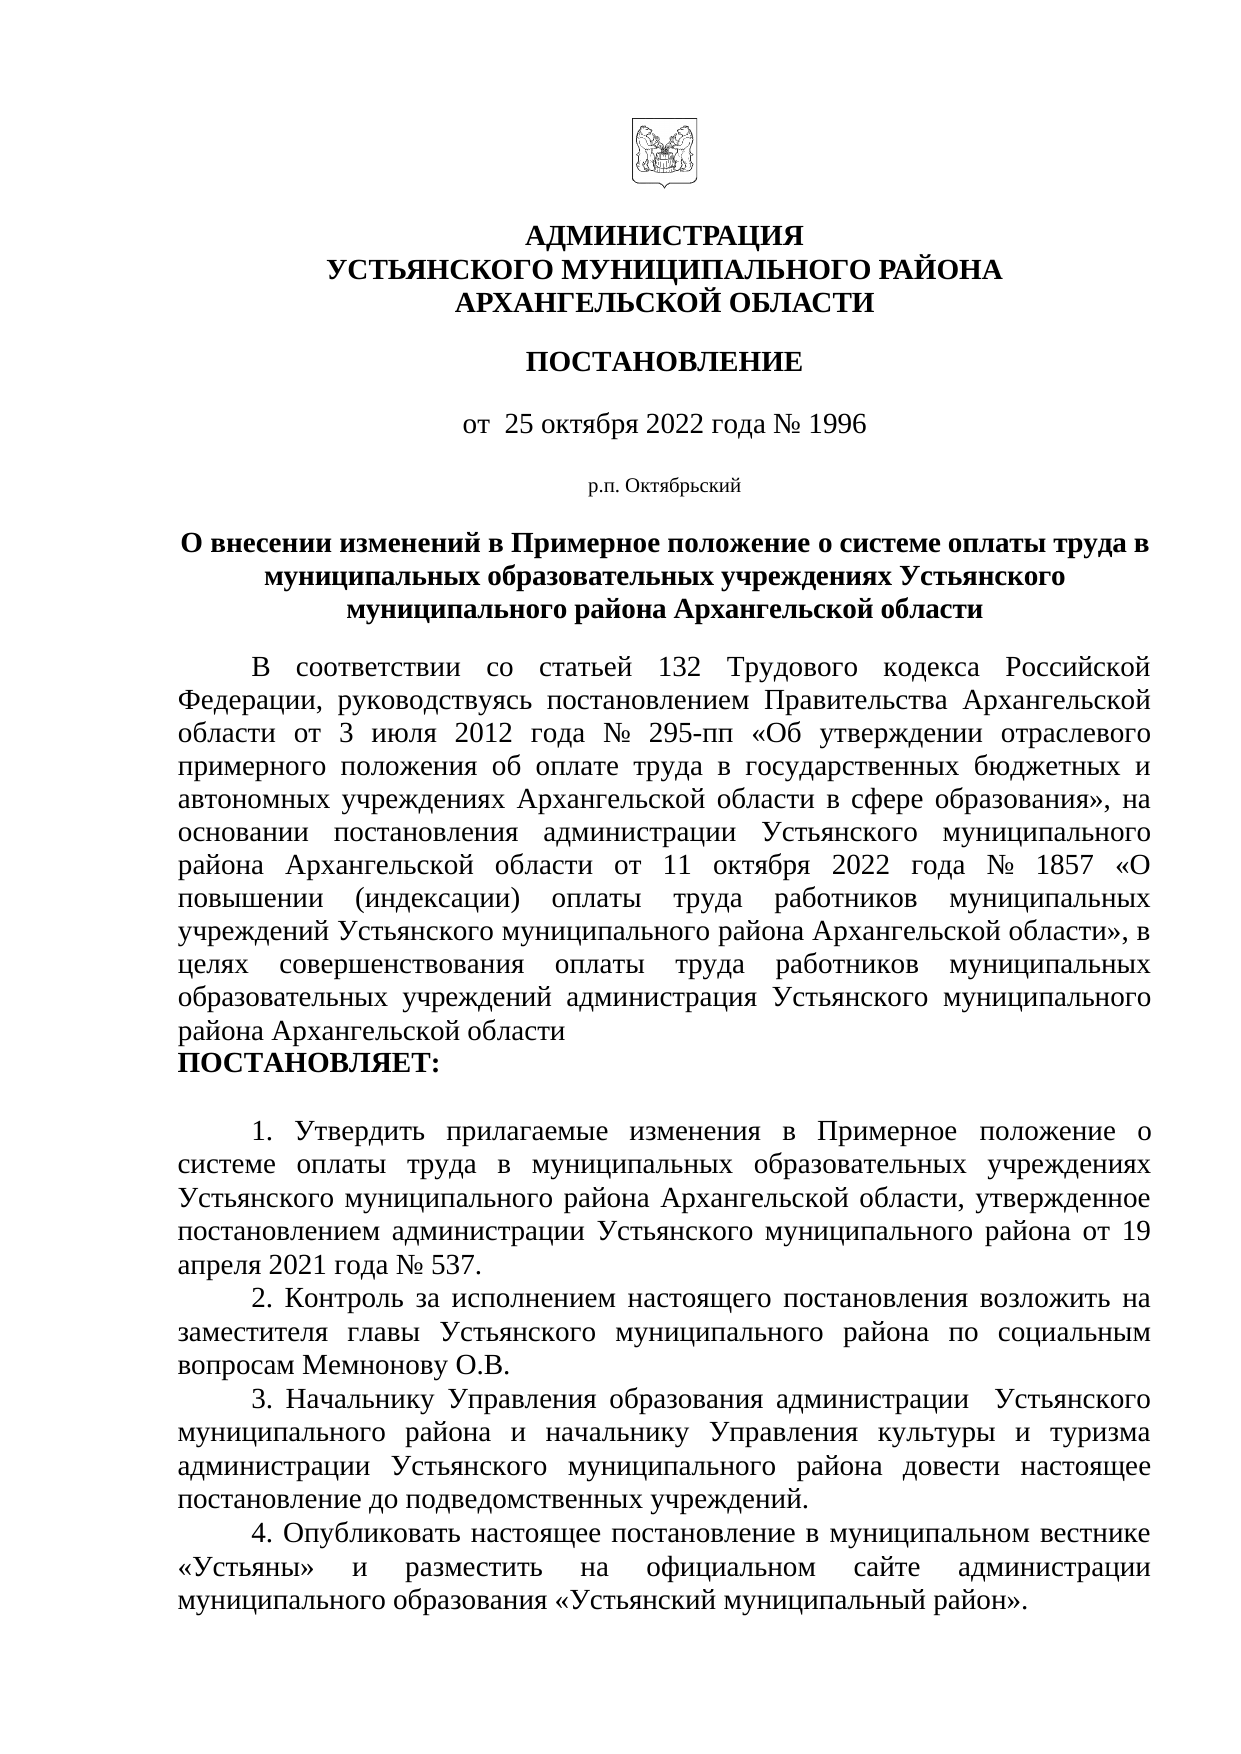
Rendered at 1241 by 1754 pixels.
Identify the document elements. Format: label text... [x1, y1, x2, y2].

text УСТЬЯНСКОГО МУНИЦИПАЛЬНОГО РАЙОНА [177, 252, 1152, 286]
text ПОСТАНОВЛЯЕТ: [177, 1047, 1152, 1079]
text АРХАНГЕЛЬСКОЙ ОБЛАСТИ [177, 286, 1152, 319]
picture [631, 118, 698, 190]
text 3. Начальнику Управления образования администрации Устьянского муниципального района и начальнику Управления культуры и туризма администрации Устьянского муниципального района довести настоящее постановление до подведомственных учреждений. [177, 1381, 1152, 1515]
text В соответствии со статьей 132 Трудового кодекса Российской Федерации, руководствуясь постановлением Правительства Архангельской области от 3 июля 2012 года № 295-пп «Об утверждении отраслевого примерного положения об оплате труда в государственных бюджетных и автономных учреждениях Архангельской области в сфере образования», на основании постановления администрации Устьянского муниципального района Архангельской области от 11 октября 2022 года № 1857 «О повышении (индексации) оплаты труда работников муниципальных учреждений Устьянского муниципального района Архангельской области», в целях совершенствования оплаты труда работников муниципальных образовательных учреждений администрация Устьянского муниципального района Архангельской области [178, 650, 1152, 1047]
text 4. Опубликовать настоящее постановление в муниципальном вестнике «Устьяны» и разместить на официальном сайте администрации муниципального образования «Устьянский муниципальный район». [177, 1515, 1152, 1616]
text АДМИНИСТРАЦИЯ [177, 218, 1152, 252]
text от 25 октября 2022 года № 1996 [177, 406, 1152, 440]
text ПОСТАНОВЛЕНИЕ [177, 344, 1152, 378]
text 1. Утвердить прилагаемые изменения в Примерное положение о системе оплаты труда в муниципальных образовательных учреждениях Устьянского муниципального района Архангельской области, утвержденное постановлением администрации Устьянского муниципального района от 19 апреля 2021 года № 537. [177, 1113, 1152, 1280]
text 2. Контроль за исполнением настоящего постановления возложить на заместителя главы Устьянского муниципального района по социальным вопросам Мемнонову О.В. [177, 1280, 1152, 1381]
text О внесении изменений в Примерное положение о системе оплаты труда в муниципальных образовательных учреждениях Устьянского муниципального района Архангельской области [178, 526, 1152, 625]
text р.п. Октябрьский [177, 473, 1152, 497]
